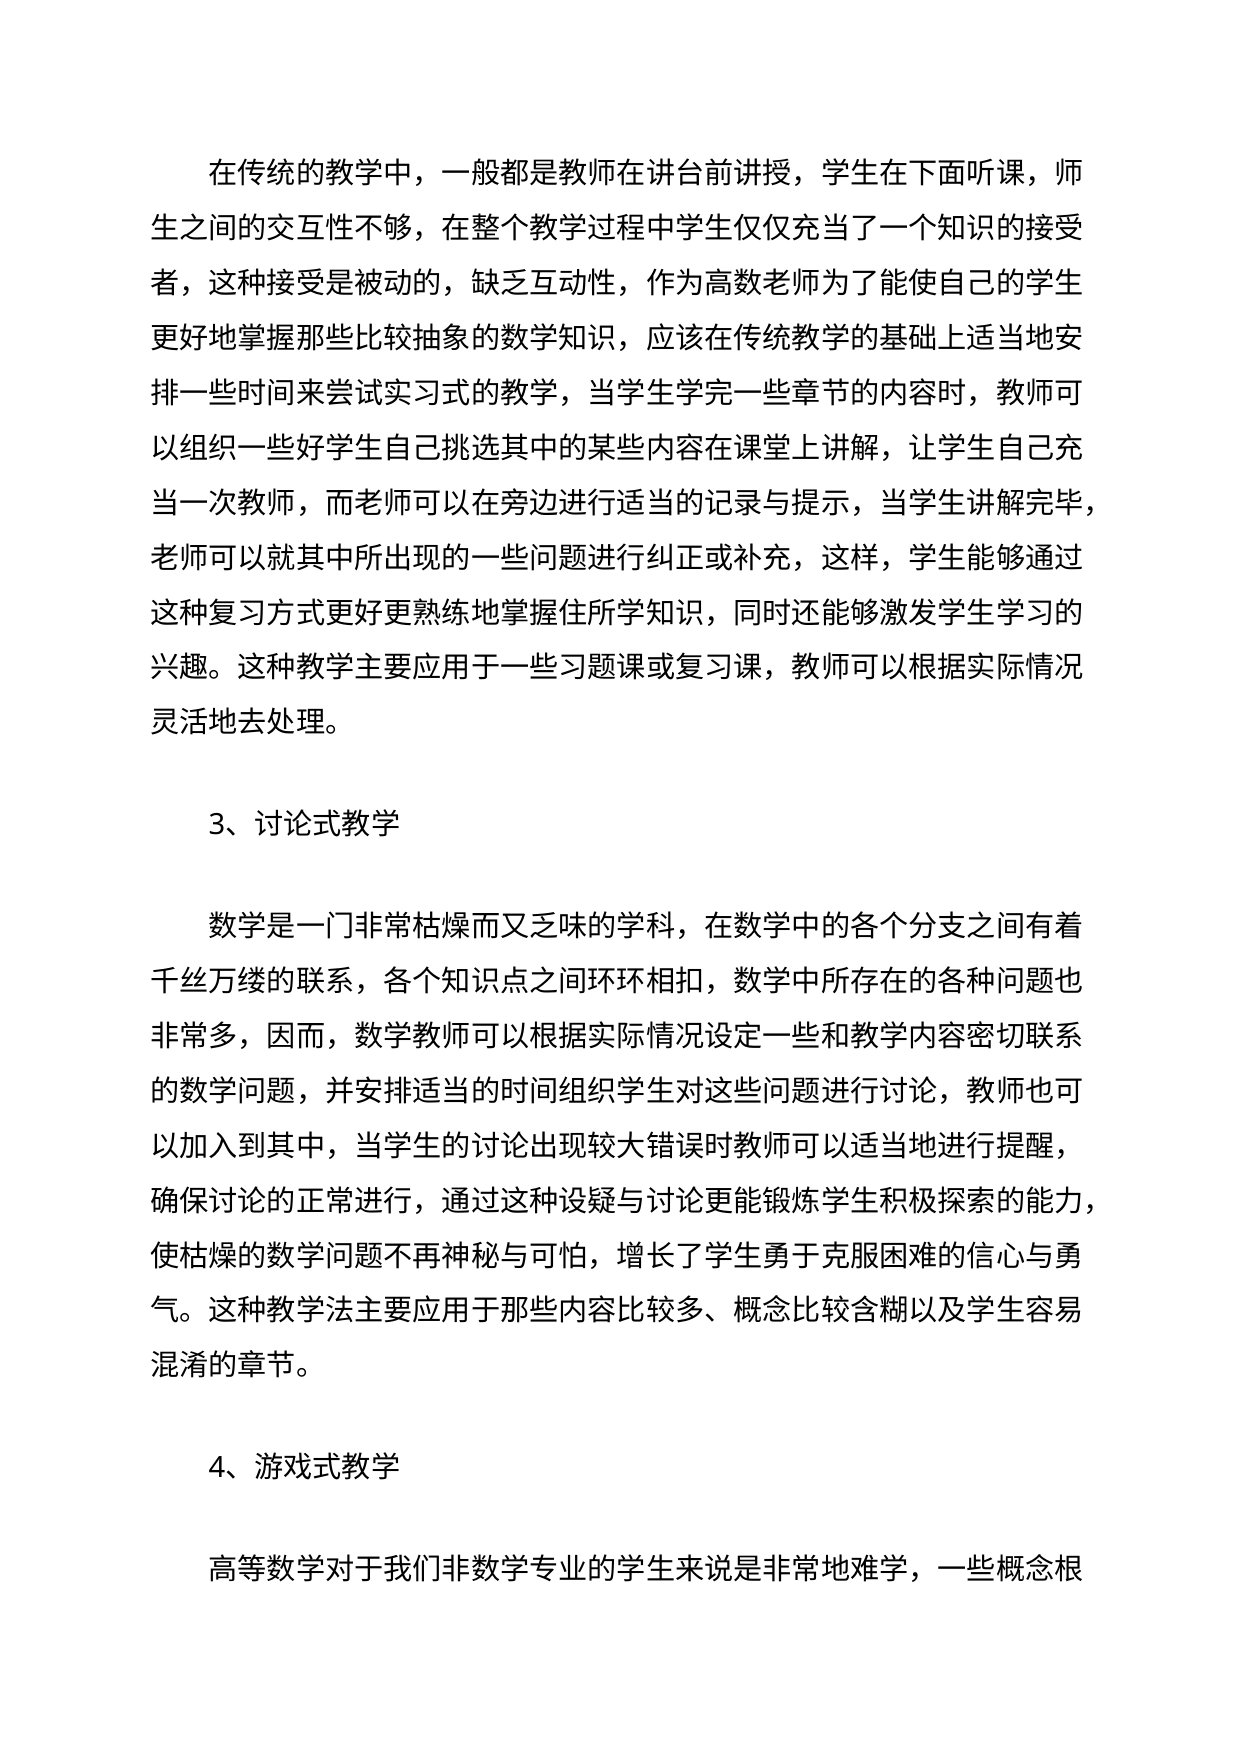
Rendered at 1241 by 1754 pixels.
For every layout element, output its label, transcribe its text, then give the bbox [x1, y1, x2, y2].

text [150, 1546, 1090, 1588]
text 4、游戏式教学 [150, 1444, 1090, 1486]
text 在传统的教学中，一般都是教师在讲台前讲授，学生在下面听课，师生之间的交互性不够，在整个教学过程中学生仅仅充当了一个知识的接受者，这种接受是被动的，缺乏互动性，作为高数老师为了能使自己的学生更好地掌握那些比较抽象的数学知识，应该在传统教学的基础上适当地安排一些时间来尝试实习式的教学，当学生学完一些章节的内容时，教师可以组织一些好学生自己挑选其中的某些内容在课堂上讲解，让学生自己充当一次教师，而老师可以在旁边进行适当的记录与提示，当学生讲解完毕，老师可以就其中所出现的一些问题进行纠正或补充，这样，学生能够通过这种复习方式更好更熟练地掌握住所学知识，同时还能够激发学生学习的兴趣。这种教学主要应用于一些习题课或复习课，教师可以根据实际情况灵活地去处理。 [150, 150, 1090, 741]
text 数学是一门非常枯燥而又乏味的学科，在数学中的各个分支之间有着千丝万缕的联系，各个知识点之间环环相扣，数学中所存在的各种问题也非常多，因而，数学教师可以根据实际情况设定一些和教学内容密切联系的数学问题，并安排适当的时间组织学生对这些问题进行讨论，教师也可以加入到其中，当学生的讨论出现较大错误时教师可以适当地进行提醒，确保讨论的正常进行，通过这种设疑与讨论更能锻炼学生积极探索的能力，使枯燥的数学问题不再神秘与可怕，增长了学生勇于克服困难的信心与勇气。这种教学法主要应用于那些内容比较多、概念比较含糊以及学生容易混淆的章节。 [150, 903, 1090, 1384]
text 3、讨论式教学 [150, 801, 1090, 843]
